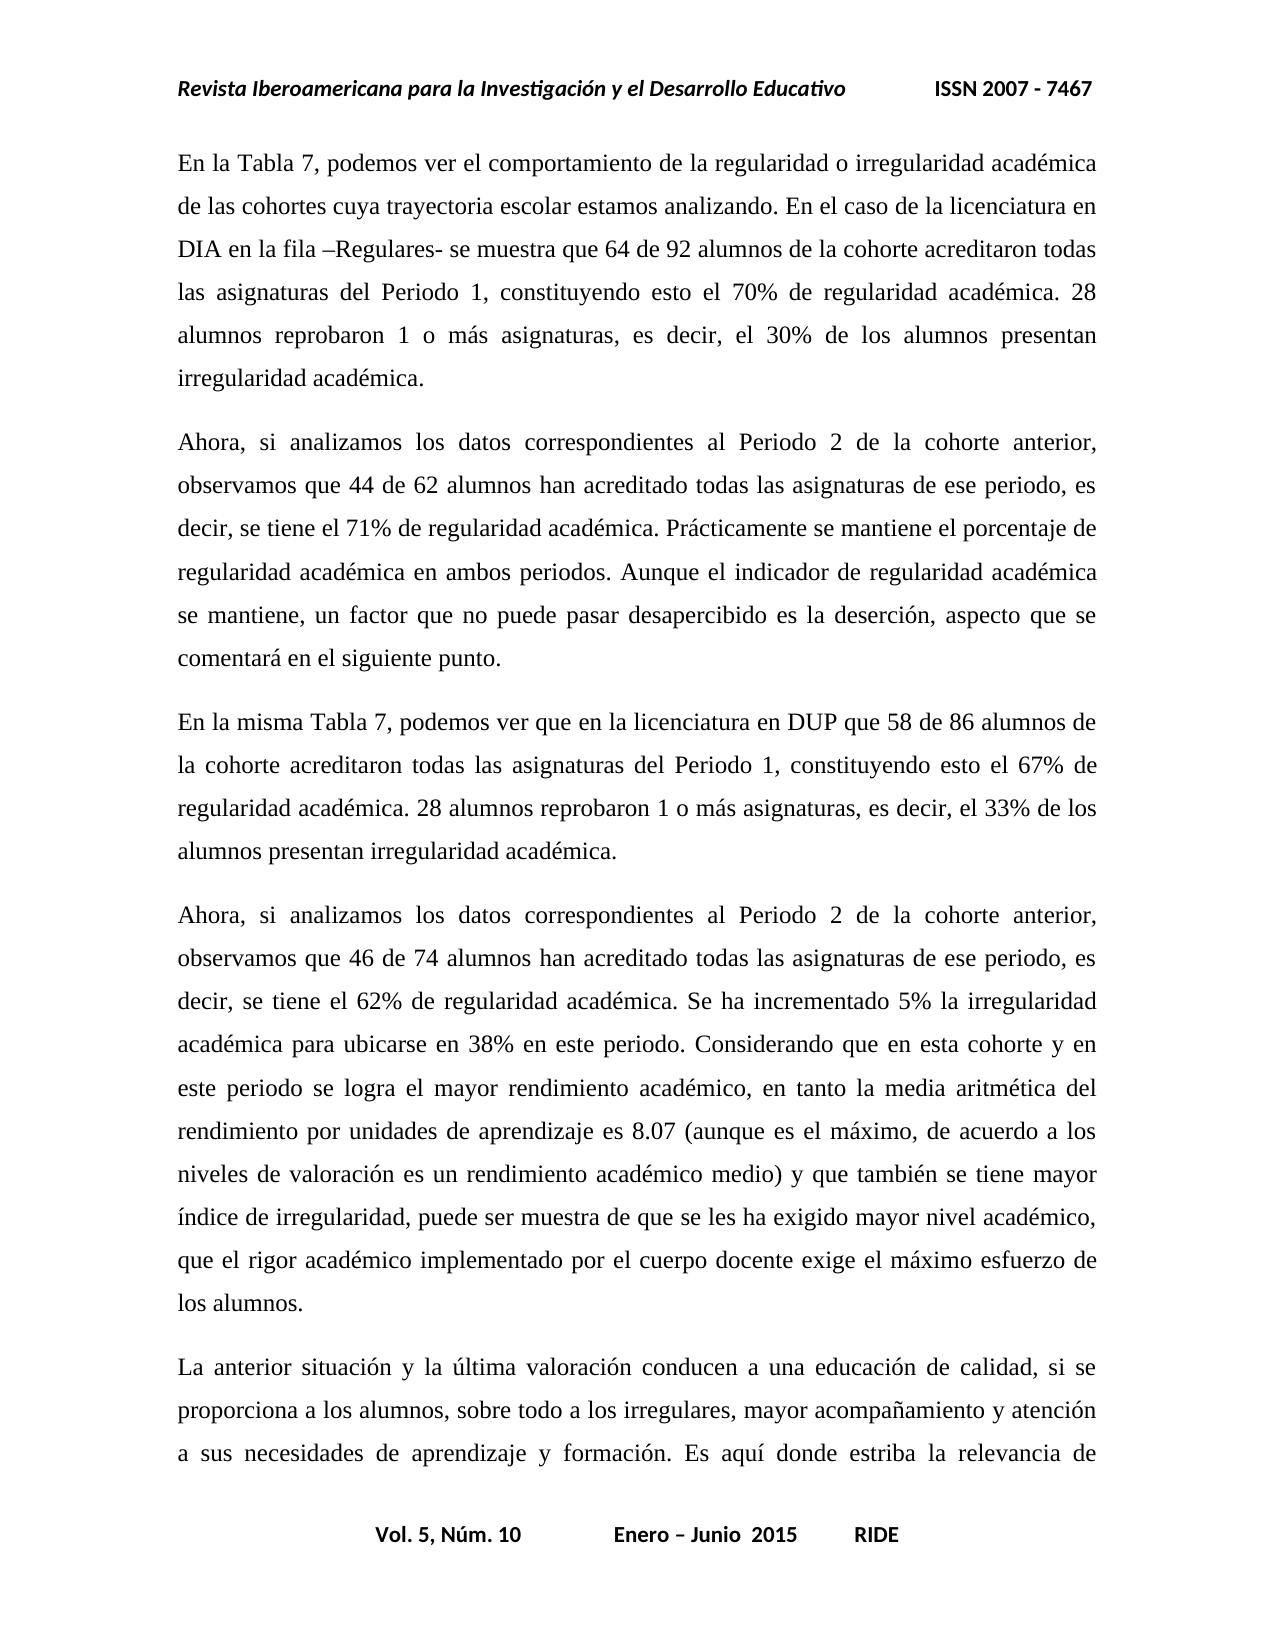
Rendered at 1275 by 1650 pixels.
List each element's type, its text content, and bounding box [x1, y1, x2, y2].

text Ahora, si analizamos los datos correspondientes al Periodo 2 de la cohorte anterior, observamos que 44 de 62 alumnos han acreditado todas las asignaturas de ese periodo, es decir, se tiene el 71% de regularidad académica. Prácticamente se mantiene el porcentaje de regularidad académica en ambos periodos. Aunque el indicador de regularidad académica se mantiene, un factor que no puede pasar desapercibido es la deserción, aspecto que se comentará en el siguiente punto. [177, 427, 1098, 672]
text Ahora, si analizamos los datos correspondientes al Periodo 2 de la cohorte anterior, observamos que 46 de 74 alumnos han acreditado todas las asignaturas de ese periodo, es decir, se tiene el 62% de regularidad académica. Se ha incrementado 5% la irregularidad académica para ubicarse en 38% en este periodo. Considerando que en esta cohorte y en este periodo se logra el mayor rendimiento académico, en tanto la media aritmética del rendimiento por unidades de aprendizaje es 8.07 (aunque es el máximo, de acuerdo a los niveles de valoración es un rendimiento académico medio) y que también se tiene mayor índice de irregularidad, puede ser muestra de que se les ha exigido mayor nivel académico, que el rigor académico implementado por el cuerpo docente exige el máximo esfuerzo de los alumnos. [177, 900, 1098, 1317]
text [177, 1352, 1098, 1467]
text En la misma Tabla 7, podemos ver que en la licenciatura en DUP que 58 de 86 alumnos de la cohorte acreditaron todas las asignaturas del Periodo 1, constituyendo esto el 67% de regularidad académica. 28 alumnos reprobaron 1 o más asignaturas, es decir, el 33% de los alumnos presentan irregularidad académica. [177, 707, 1098, 865]
text En la Tabla 7, podemos ver el comportamiento de la regularidad o irregularidad académica de las cohortes cuya trayectoria escolar estamos analizando. En el caso de la licenciatura en DIA en la fila –Regulares- se muestra que 64 de 92 alumnos de la cohorte acreditaron todas las asignaturas del Periodo 1, constituyendo esto el 70% de regularidad académica. 28 alumnos reprobaron 1 o más asignaturas, es decir, el 30% de los alumnos presentan irregularidad académica. [177, 148, 1098, 392]
